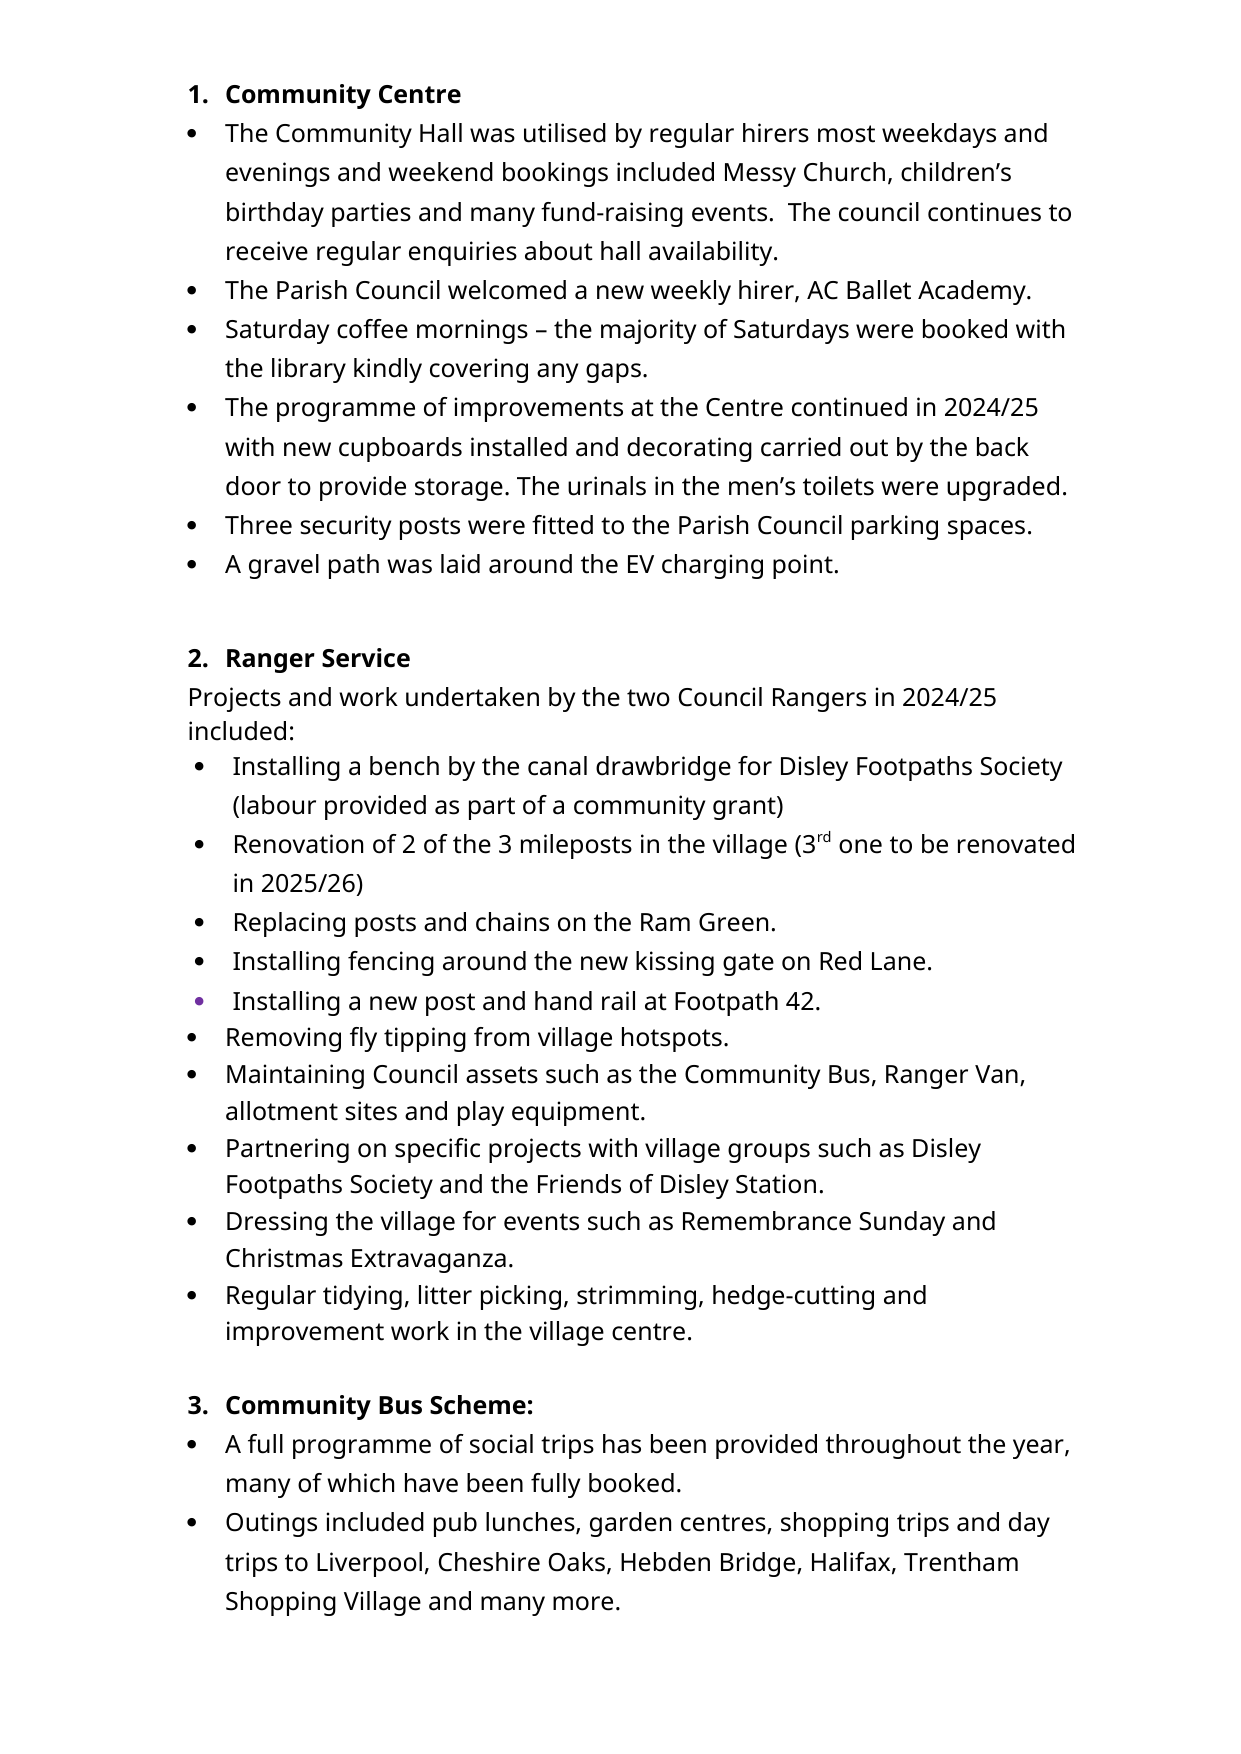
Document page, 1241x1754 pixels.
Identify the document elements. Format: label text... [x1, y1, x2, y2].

list A full programme of social trips has been provided throughout the year, many of which have been fully booked. [187, 1427, 1090, 1500]
list Renovation of 2 of the 3 mileposts in the village (3rd one to be renovated in 2025/26) [195, 826, 1090, 900]
list Regular tidying, litter picking, strimming, hedge-cutting and improvement work in the village centre. [187, 1277, 1090, 1348]
list Dressing the village for events such as Remembrance Sunday and Christmas Extravaganza. [187, 1204, 1090, 1274]
list Partnering on specific projects with village groups such as Disley Footpaths Society and the Friends of Disley Station. [187, 1130, 1090, 1201]
list Installing a new post and hand rail at Footpath 42. [195, 983, 1090, 1017]
list The programme of improvements at the Centre continued in 2024/25 with new cupboards installed and decorating carried out by the back door to provide storage. The urinals in the men’s toilets were upgraded. [187, 390, 1090, 502]
list Community Centre [187, 77, 1090, 111]
list Installing a bench by the canal drawbridge for Disley Footpaths Society (labour provided as part of a community grant) [195, 748, 1090, 821]
list The Community Hall was utilised by regular hirers most weekdays and evenings and weekend bookings included Messy Church, children’s birthday parties and many fund-raising events. The council continues to receive regular enquiries about hall availability. [187, 116, 1090, 267]
list Outings included pub lunches, garden centres, shopping trips and day trips to Liverpool, Cheshire Oaks, Hebden Bridge, Halifax, Trentham Shopping Village and many more. [187, 1505, 1090, 1617]
list Replacing posts and chains on the Ram Green. [195, 905, 1090, 939]
text Projects and work undertaken by the two Council Rangers in 2024/25 included: [187, 680, 1090, 748]
list Maintaining Council assets such as the Community Bus, Ranger Van, allotment sites and play equipment. [187, 1057, 1090, 1127]
list Saturday coffee mornings – the majority of Saturdays were booked with the library kindly covering any gaps. [187, 312, 1090, 385]
list Removing fly tipping from village hotspots. [187, 1020, 1090, 1054]
list Community Bus Scheme: [187, 1388, 1090, 1422]
list Ranger Service [187, 641, 1090, 675]
list Three security posts were fitted to the Parish Council parking spaces. [187, 508, 1090, 542]
list Installing fencing around the new kissing gate on Red Lane. [195, 944, 1090, 978]
list A gravel path was laid around the EV charging point. [187, 547, 1090, 581]
list The Parish Council welcomed a new weekly hirer, AC Ballet Academy. [187, 273, 1090, 307]
